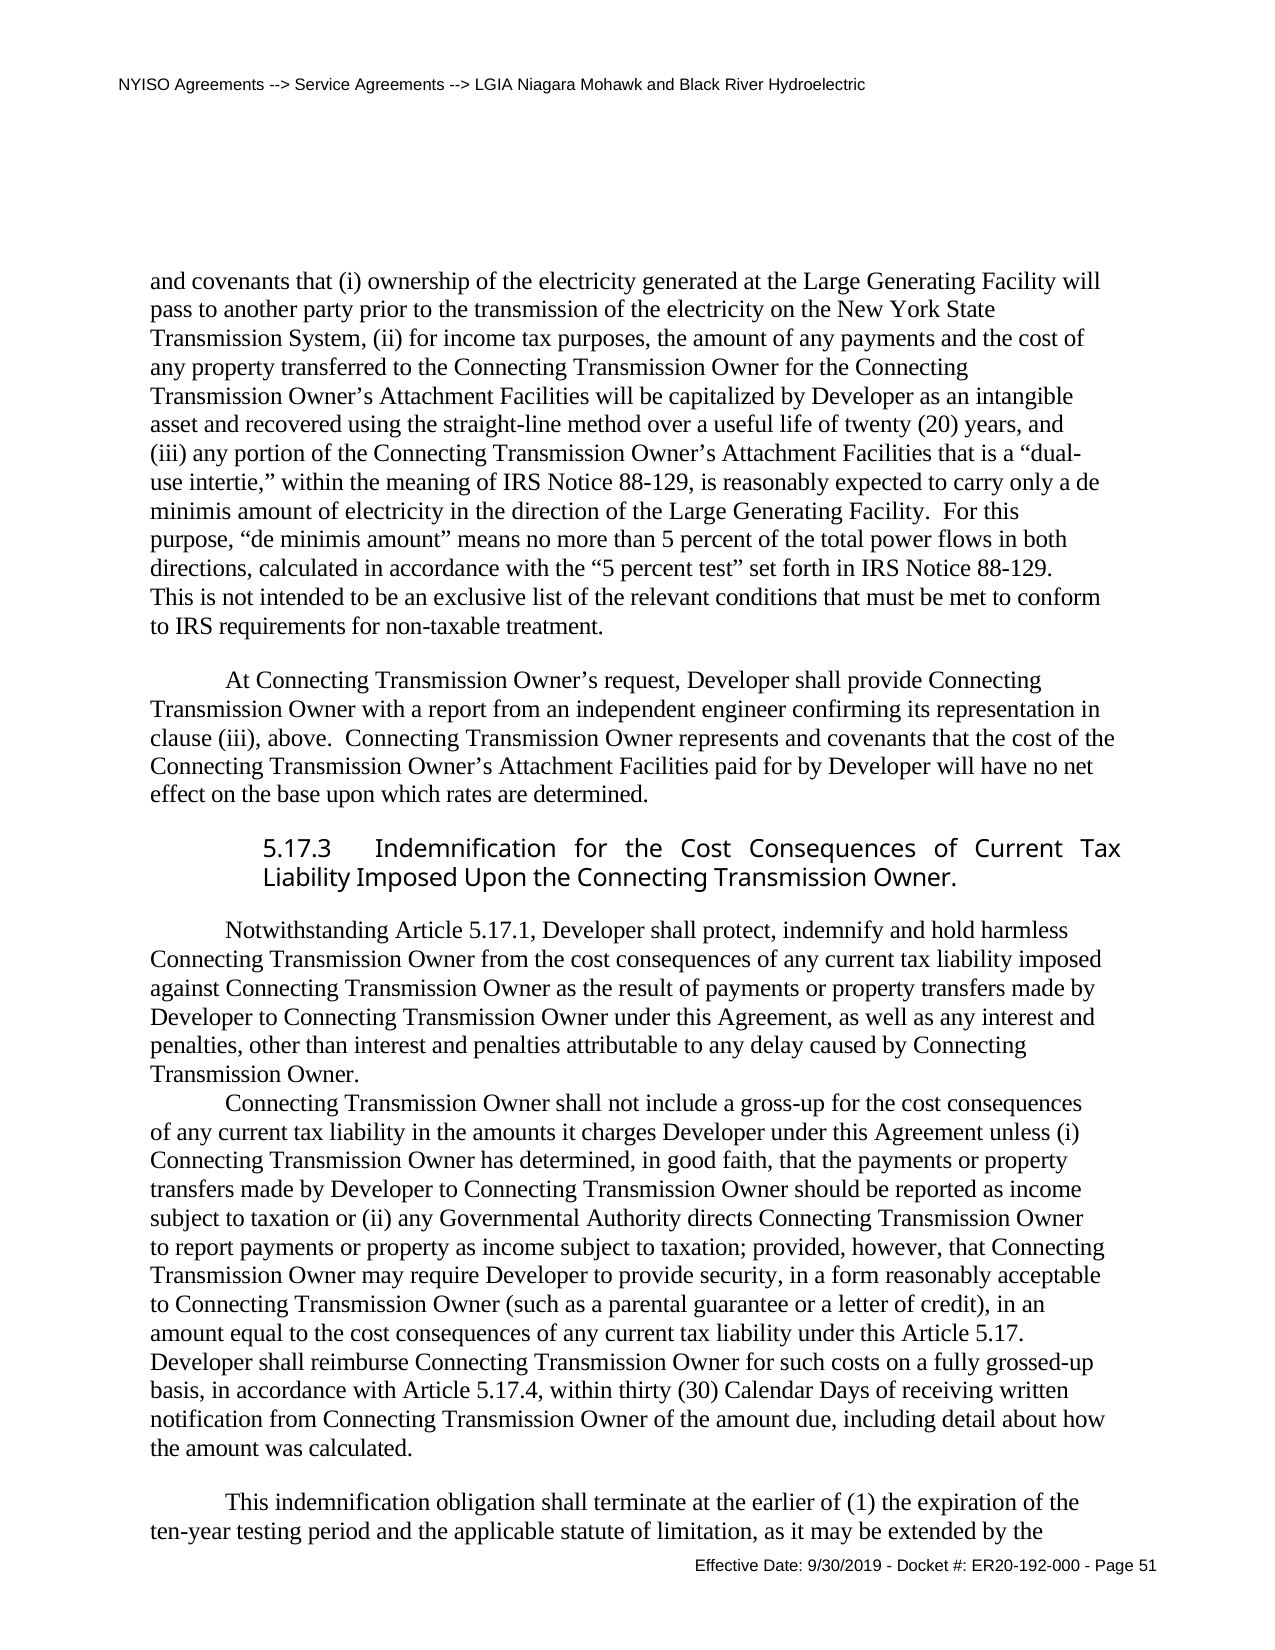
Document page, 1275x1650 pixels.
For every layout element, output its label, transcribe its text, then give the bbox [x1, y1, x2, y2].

text and covenants that (i) ownership of the electricity generated at the Large Generating Facility will pass to another party prior to the transmission of the electricity on the New York State Transmission System, (ii) for income tax purposes, the amount of any payments and the cost of any property transferred to the Connecting Transmission Owner for the Connecting Transmission Owner’s Attachment Facilities will be capitalized by Developer as an intangible asset and recovered using the straight-line method over a useful life of twenty (20) years, and (iii) any portion of the Connecting Transmission Owner’s Attachment Facilities that is a “dual- use intertie,” within the meaning of IRS Notice 88-129, is reasonably expected to carry only a de minimis amount of electricity in the direction of the Large Generating Facility. For this purpose, “de minimis amount” means no more than 5 percent of the total power flows in both directions, calculated in accordance with the “5 percent test” set forth in IRS Notice 88-129. This is not intended to be an exclusive list of the relevant conditions that must be met to conform to IRS requirements for non-taxable treatment. [150, 266, 1141, 640]
text Notwithstanding Article 5.17.1, Developer shall protect, indemnify and hold harmless [225, 915, 1275, 944]
text Connecting Transmission Owner shall not include a gross-up for the cost consequences of any current tax liability in the amounts it charges Developer under this Agreement unless (i) Connecting Transmission Owner has determined, in good faith, that the payments or property transfers made by Developer to Connecting Transmission Owner should be reported as income subject to taxation or (ii) any Governmental Authority directs Connecting Transmission Owner to report payments or property as income subject to taxation; provided, however, that Connecting Transmission Owner may require Developer to provide security, in a form reasonably acceptable to Connecting Transmission Owner (such as a parental guarantee or a letter of credit), in an amount equal to the cost consequences of any current tax liability under this Article 5.17. Developer shall reimburse Connecting Transmission Owner for such costs on a fully grossed-up basis, in accordance with Article 5.17.4, within thirty (30) Calendar Days of receiving written notification from Connecting Transmission Owner of the amount due, including detail about how the amount was calculated. [150, 1088, 1144, 1462]
text Connecting Transmission Owner from the cost consequences of any current tax liability imposed against Connecting Transmission Owner as the result of payments or property transfers made by Developer to Connecting Transmission Owner under this Agreement, as well as any interest and penalties, other than interest and penalties attributable to any delay caused by Connecting Transmission Owner. [150, 945, 1141, 1088]
text At Connecting Transmission Owner’s request, Developer shall provide Connecting [225, 665, 1275, 694]
text Transmission Owner with a report from an independent engineer confirming its representation in clause (iii), above. Connecting Transmission Owner represents and covenants that the cost of the Connecting Transmission Owner’s Attachment Facilities paid for by Developer will have no net effect on the base upon which rates are determined. [150, 695, 1139, 808]
text 5.17.3 Indemnification for the Cost Consequences of Current Tax Liability Imposed Upon the Connecting Transmission Owner. [262, 834, 1121, 892]
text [150, 1488, 1120, 1545]
